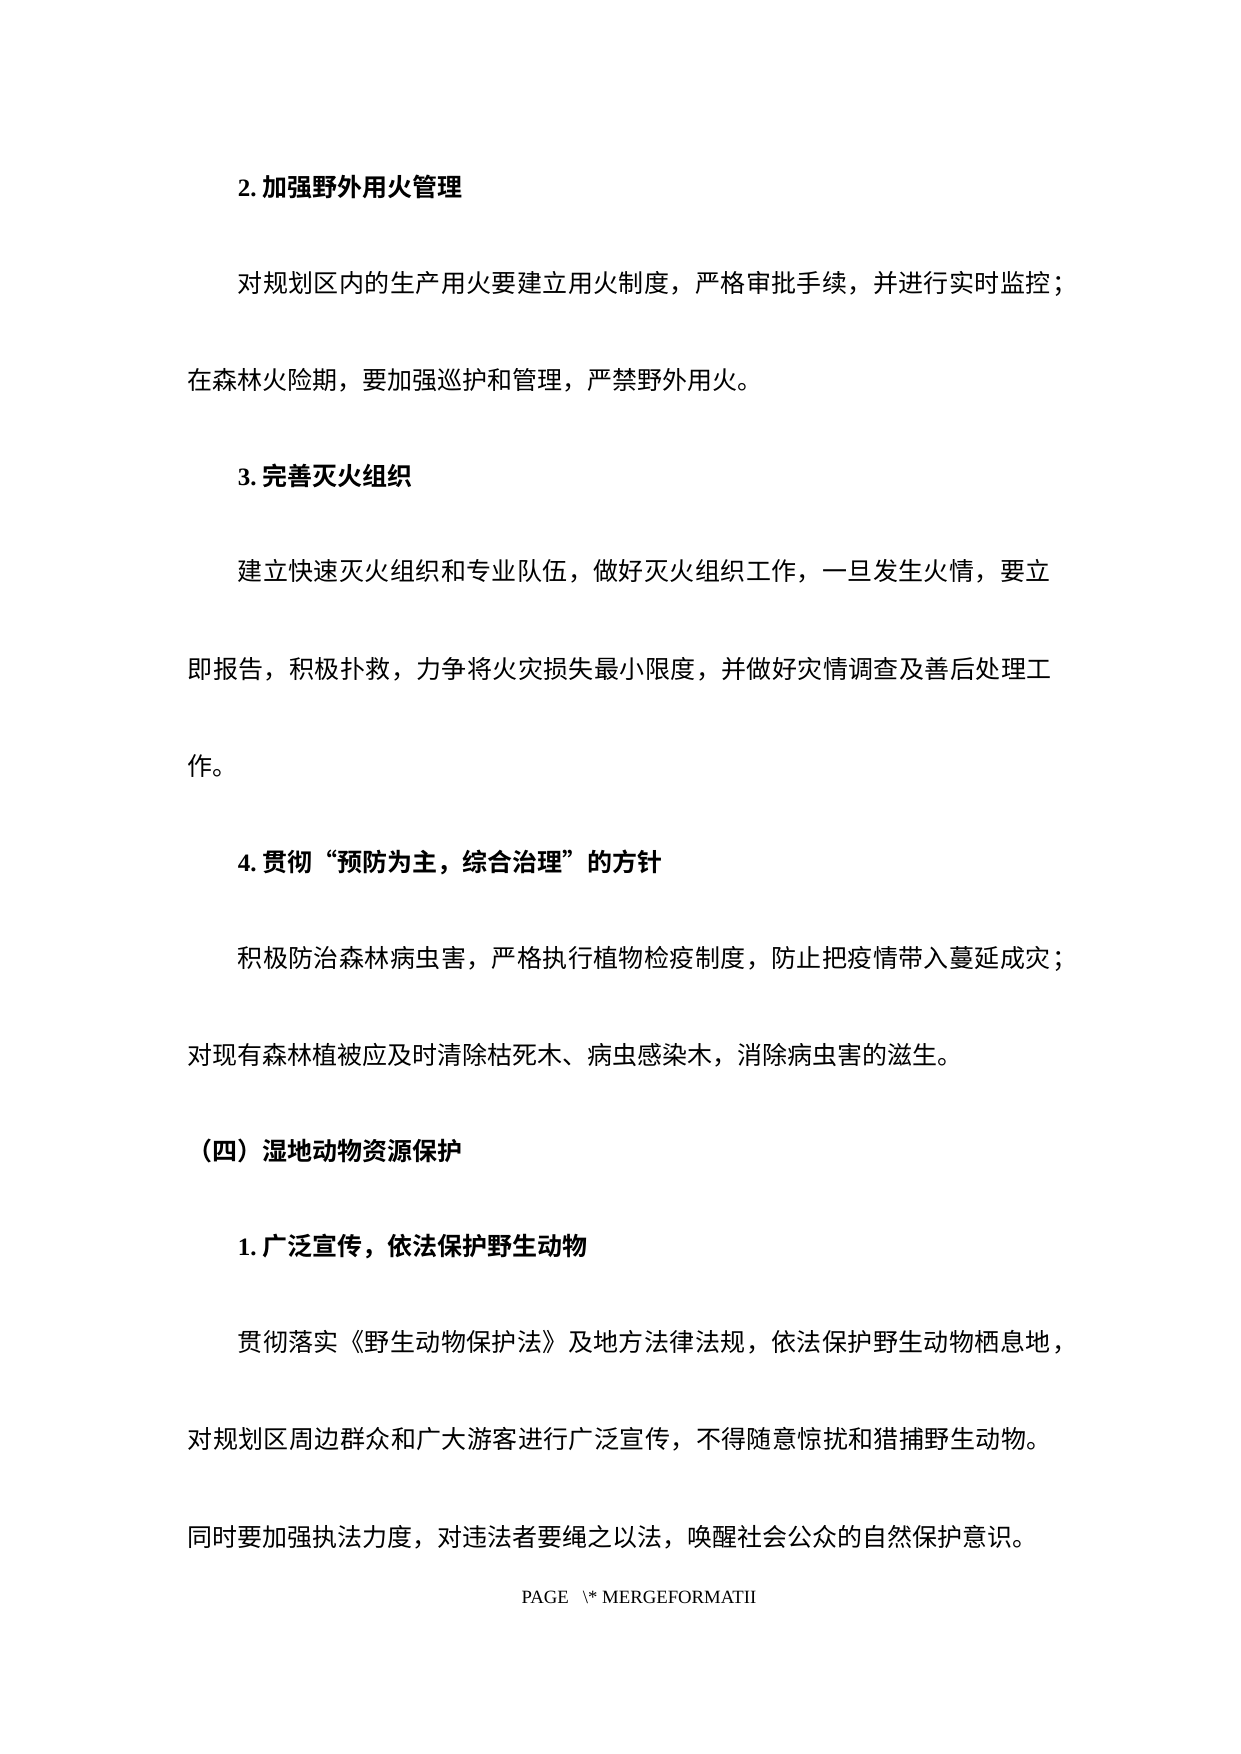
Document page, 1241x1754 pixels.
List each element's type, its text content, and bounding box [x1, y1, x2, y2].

subtitle （四）湿地动物资源保护 [187, 1117, 1053, 1182]
subtitle 1. 广泛宣传，依法保护野生动物 [187, 1212, 1053, 1277]
text 积极防治森林病虫害，严格执行植物检疫制度，防止把疫情带入蔓延成灾；对现有森林植被应及时清除枯死木、病虫感染木，消除病虫害的滋生。 [187, 924, 1053, 1086]
text 对规划区内的生产用火要建立用火制度，严格审批手续，并进行实时监控；在森林火险期，要加强巡护和管理，严禁野外用火。 [187, 249, 1053, 411]
subtitle 4. 贯彻“预防为主，综合治理”的方针 [187, 828, 1053, 893]
subtitle 2. 加强野外用火管理 [187, 153, 1053, 218]
text 建立快速灭火组织和专业队伍，做好灭火组织工作，一旦发生火情，要立即报告，积极扑救，力争将火灾损失最小限度，并做好灾情调查及善后处理工作。 [187, 537, 1053, 797]
subtitle 3. 完善灭火组织 [187, 442, 1053, 507]
text 贯彻落实《野生动物保护法》及地方法律法规，依法保护野生动物栖息地，对规划区周边群众和广大游客进行广泛宣传，不得随意惊扰和猎捕野生动物。同时要加强执法力度，对违法者要绳之以法，唤醒社会公众的自然保护意识。 [187, 1308, 1053, 1568]
